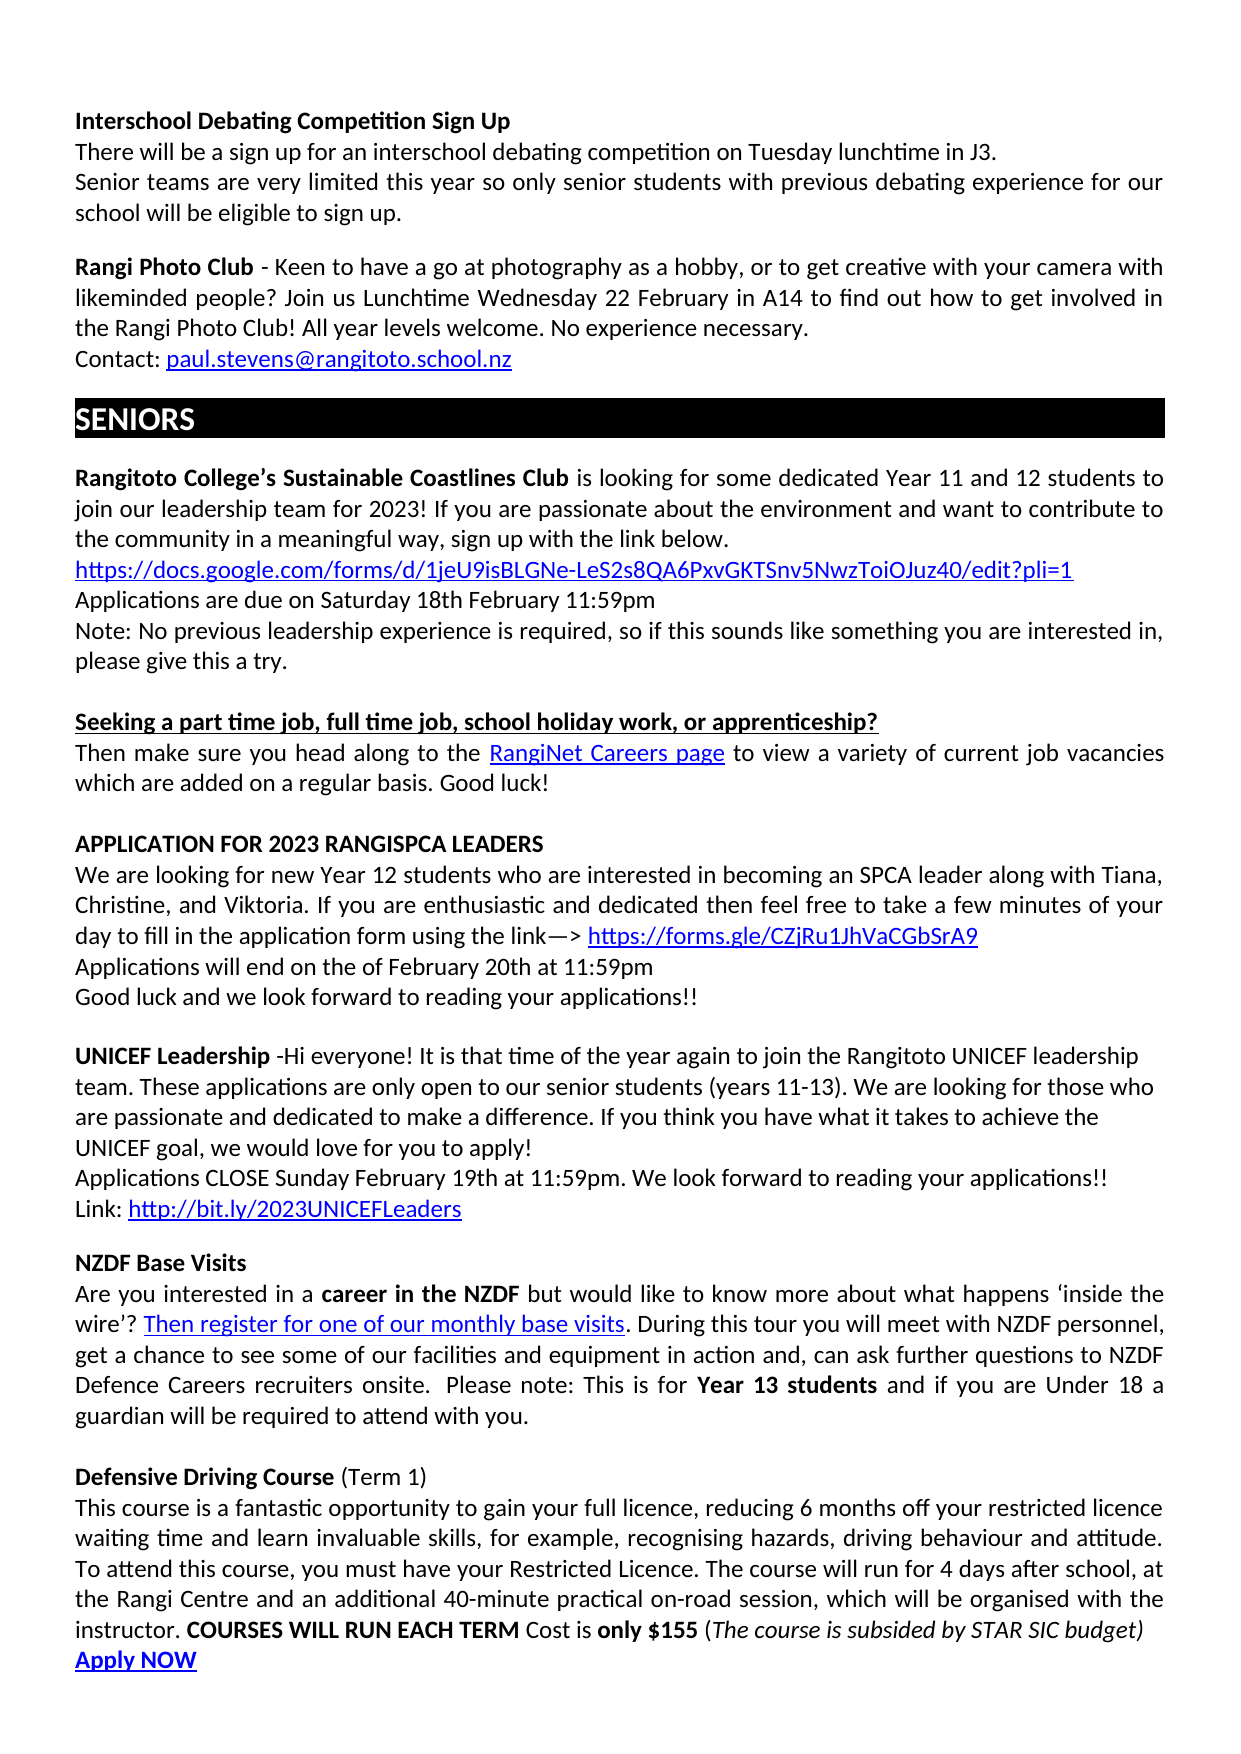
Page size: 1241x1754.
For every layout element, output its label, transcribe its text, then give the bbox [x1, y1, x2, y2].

text Rangitoto College’s Sustainable Coastlines Club is looking for some dedicated Year 11 and 12 students to join our leadership team for 2023! If you are passionate about the environment and want to contribute to the community in a meaningful way, sign up with the link below. [75, 462, 1165, 554]
text Apply NOW [75, 1644, 1165, 1675]
text Contact: paul.stevens@rangitoto.school.nz [75, 343, 1165, 374]
text Interschool Debating Competition Sign Up [75, 106, 1165, 136]
text We are looking for new Year 12 students who are interested in becoming an SPCA leader along with Tiana, Christine, and Viktoria. If you are enthusiastic and dedicated then feel free to take a few minutes of your day to fill in the application form using the link—> https://forms.gle/CZjRu1JhVaCGbSrA9 [75, 859, 1165, 951]
text Link: http://bit.ly/2023UNICEFLeaders [75, 1193, 1165, 1223]
text Seeking a part time job, full time job, school holiday work, or apprenticeship? [75, 706, 1165, 737]
text https://docs.google.com/forms/d/1jeU9isBLGNe-LeS2s8QA6PxvGKTSnv5NwzToiOJuz40/edit?pli=1 [75, 554, 1165, 584]
text Rangi Photo Club - Keen to have a go at photography as a hobby, or to get creative with your camera with likeminded people? Join us Lunchtime Wednesday 22 February in A14 to find out how to get involved in the Rangi Photo Club! All year levels welcome. No experience necessary. [75, 252, 1165, 343]
text Defensive Driving Course (Term 1) [75, 1461, 1165, 1492]
text NZDF Base Visits [75, 1247, 1165, 1278]
text Good luck and we look forward to reading your applications!! [75, 981, 1165, 1012]
text Applications will end on the of February 20th at 11:59pm [75, 951, 1165, 981]
text Applications CLOSE Sunday February 19th at 11:59pm. We look forward to reading your applications!! [75, 1162, 1165, 1193]
text There will be a sign up for an interschool debating competition on Tuesday lunchtime in J3. [75, 136, 1165, 167]
text Are you interested in a career in the NZDF but would like to know more about what happens ‘inside the wire’? Then register for one of our monthly base visits. During this tour you will meet with NZDF personnel, get a chance to see some of our facilities and equipment in action and, can ask further questions to NZDF Defence Careers recruiters onsite. Please note: This is for Year 13 students and if you are Under 18 a guardian will be required to attend with you. [75, 1278, 1165, 1431]
subtitle SENIORS [75, 398, 1165, 438]
text APPLICATION FOR 2023 RANGISPCA LEADERS [75, 828, 1165, 859]
text Applications are due on Saturday 18th February 11:59pm [75, 584, 1165, 615]
text Note: No previous leadership experience is required, so if this sounds like something you are interested in, please give this a try. [75, 615, 1165, 676]
text UNICEF Leadership -Hi everyone! It is that time of the year again to join the Rangitoto UNICEF leadership team. These applications are only open to our senior students (years 11-13). We are looking for those who are passionate and dedicated to make a difference. If you think you have what it takes to achieve the UNICEF goal, we would love for you to apply! [75, 1040, 1165, 1162]
text Then make sure you head along to the RangiNet Careers page to view a variety of current job vacancies which are added on a regular basis. Good luck! [75, 737, 1165, 798]
text This course is a fantastic opportunity to gain your full licence, reducing 6 months off your restricted licence waiting time and learn invaluable skills, for example, recognising hazards, driving behaviour and attitude. To attend this course, you must have your Restricted Licence. The course will run for 4 days after school, at the Rangi Centre and an additional 40-minute practical on-road session, which will be organised with the instructor. COURSES WILL RUN EACH TERM Cost is only $155 (The course is subsided by STAR SIC budget) [75, 1492, 1165, 1644]
text Senior teams are very limited this year so only senior students with previous debating experience for our school will be eligible to sign up. [75, 167, 1165, 228]
